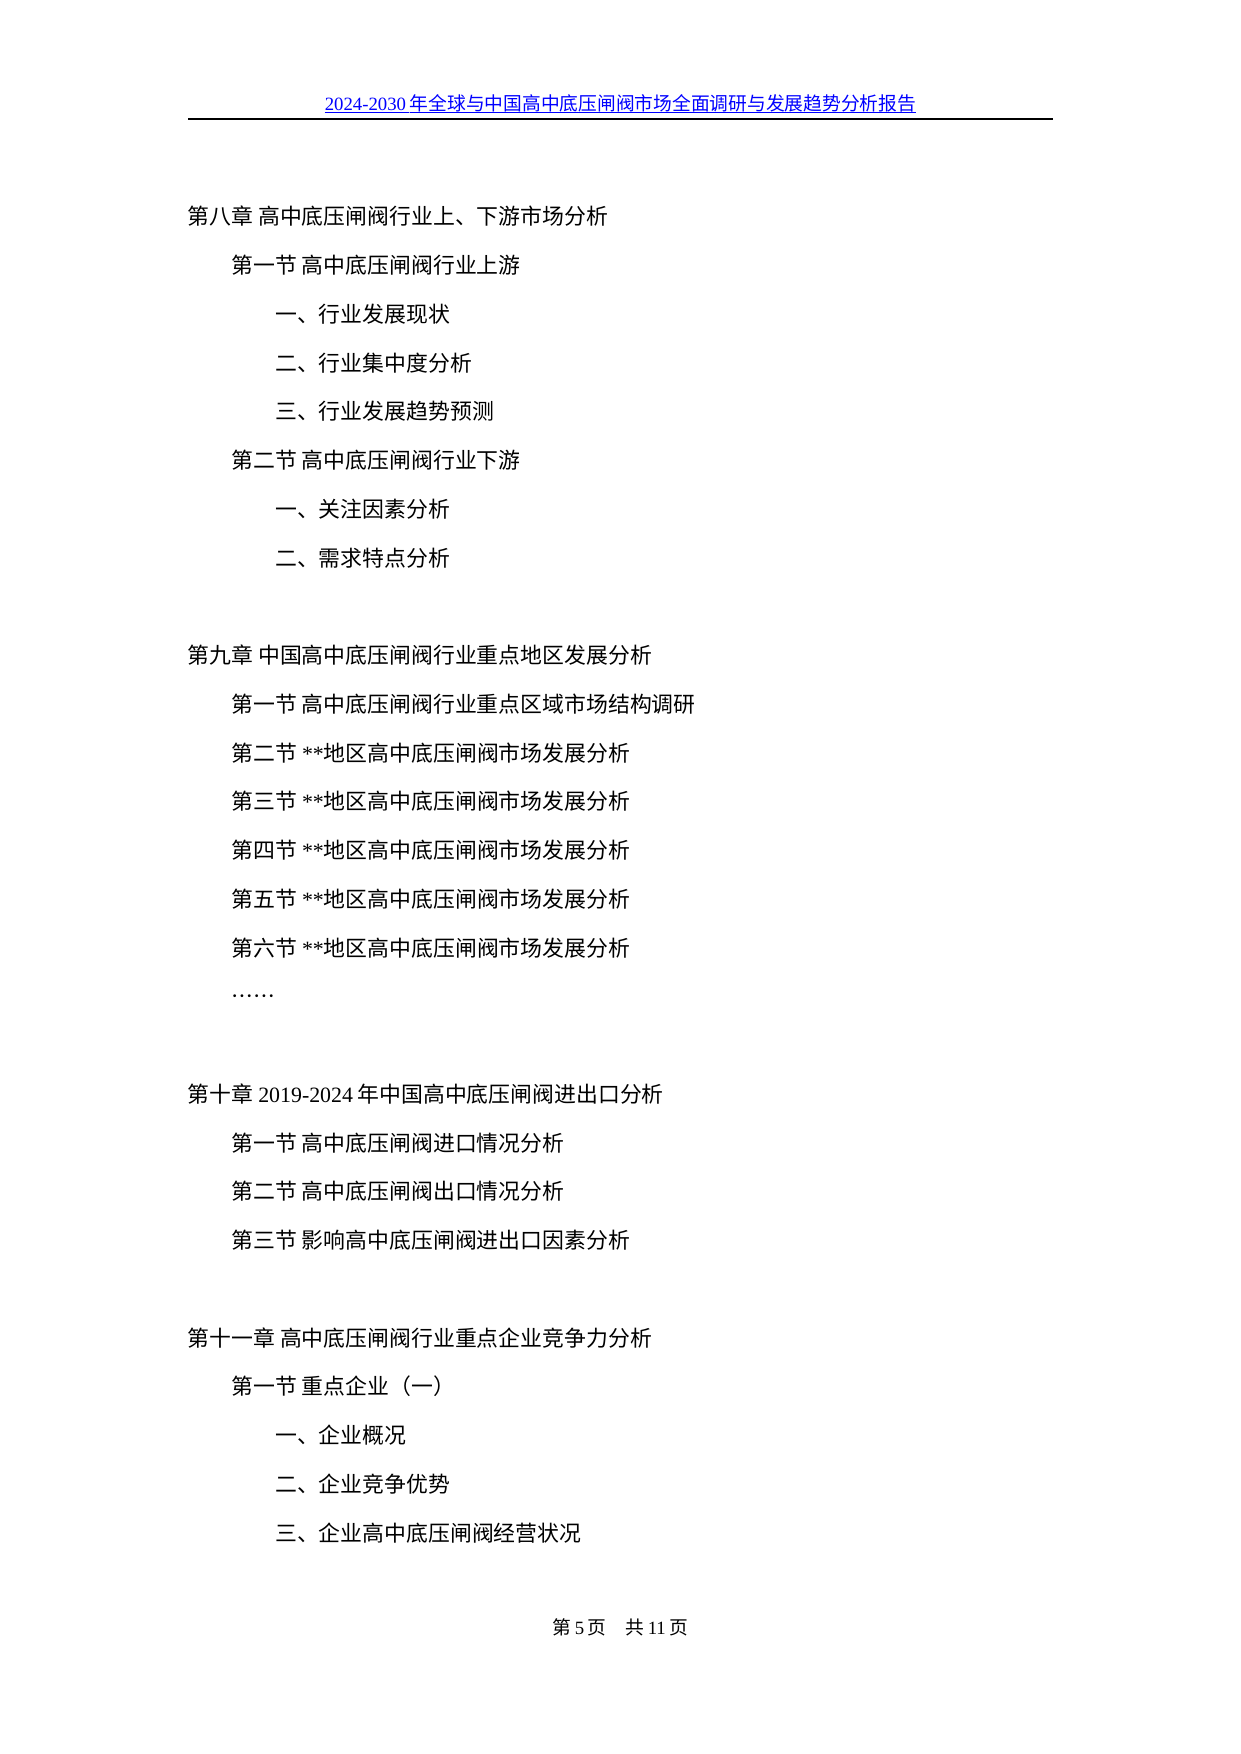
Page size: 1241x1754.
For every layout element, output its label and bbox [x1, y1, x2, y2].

text [187, 150, 1053, 1548]
